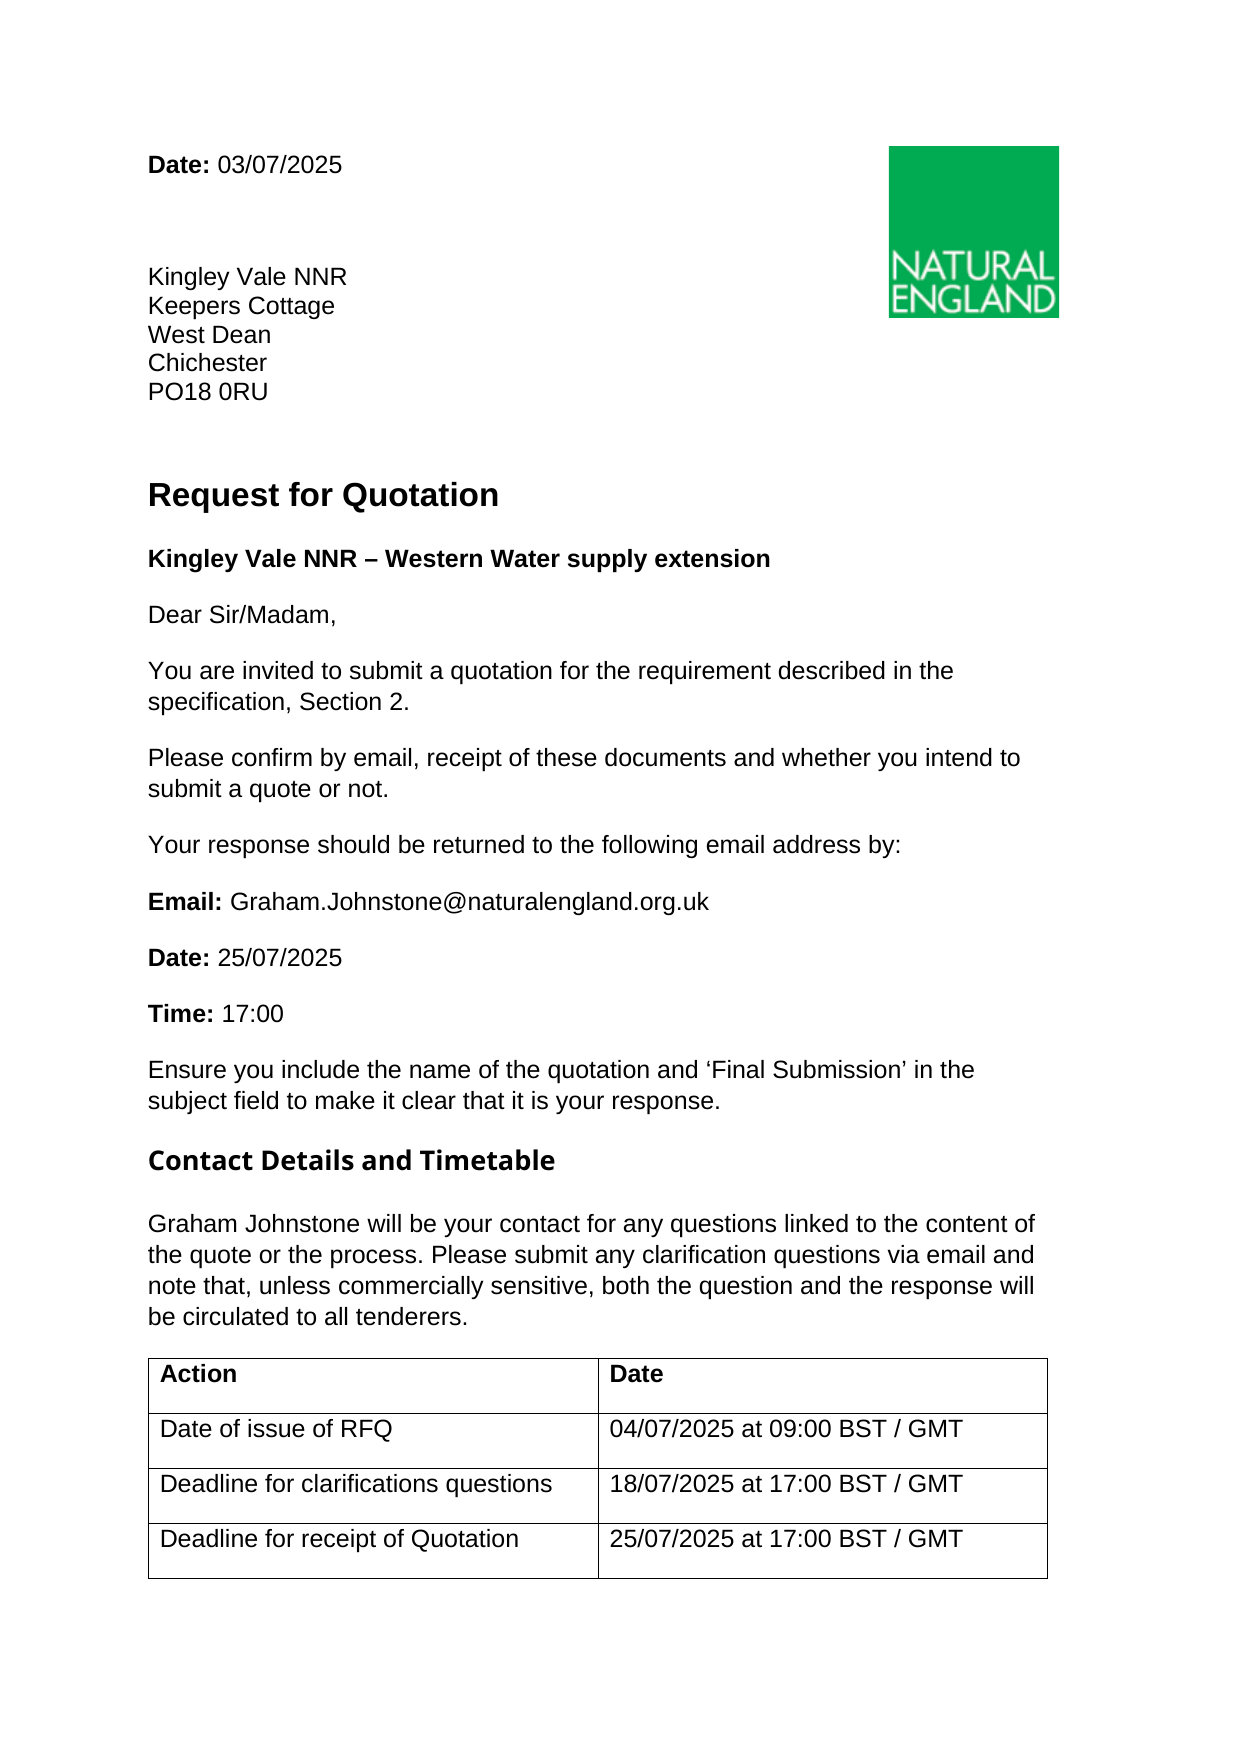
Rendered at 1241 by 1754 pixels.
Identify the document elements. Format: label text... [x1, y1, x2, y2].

subtitle Contact Details and Timetable [148, 1142, 1048, 1178]
text PO18 0RU [148, 377, 1048, 406]
title Request for Quotation [148, 475, 1048, 513]
table_cell Date of issue of RFQ [149, 1414, 598, 1468]
table_header Date [599, 1359, 1047, 1413]
text West Dean [148, 319, 1048, 348]
text Kingley Vale NNR [148, 262, 888, 291]
text Kingley Vale NNR – Western Water supply extension [148, 544, 1048, 573]
text Dear Sir/Madam, [148, 600, 1048, 629]
text Time: 17:00 [148, 998, 1048, 1027]
table_cell 25/07/2025 at 17:00 BST / GMT [599, 1524, 1047, 1577]
text Your response should be returned to the following email address by: [148, 830, 1048, 859]
table_cell 04/07/2025 at 09:00 BST / GMT [599, 1414, 1047, 1468]
table_header Action [149, 1359, 598, 1413]
text Ensure you include the name of the quotation and ‘Final Submission’ in the subject field to make it clear that it is your response. [148, 1054, 1048, 1114]
text You are invited to submit a quotation for the requirement described in the specification, Section 2. [148, 656, 1048, 716]
text Email: Graham.Johnstone@naturalengland.org.uk [148, 886, 1048, 915]
text Please confirm by email, receipt of these documents and whether you intend to submit a quote or not. [148, 743, 1048, 803]
table_cell Deadline for clarifications questions [149, 1469, 598, 1523]
text Graham Johnstone will be your contact for any questions linked to the content of the quote or the process. Please submit any clarification questions via email and note that, unless commercially sensitive, both the question and the response will be circulated to all tenderers. [148, 1209, 1048, 1331]
text Date: 03/07/2025 [148, 150, 888, 179]
picture [888, 146, 1060, 318]
table_cell Deadline for receipt of Quotation [149, 1524, 598, 1577]
table_cell 18/07/2025 at 17:00 BST / GMT [599, 1469, 1047, 1523]
text Keepers Cottage [148, 291, 1048, 319]
text Date: 25/07/2025 [148, 942, 1048, 971]
text Chichester [148, 348, 1048, 377]
